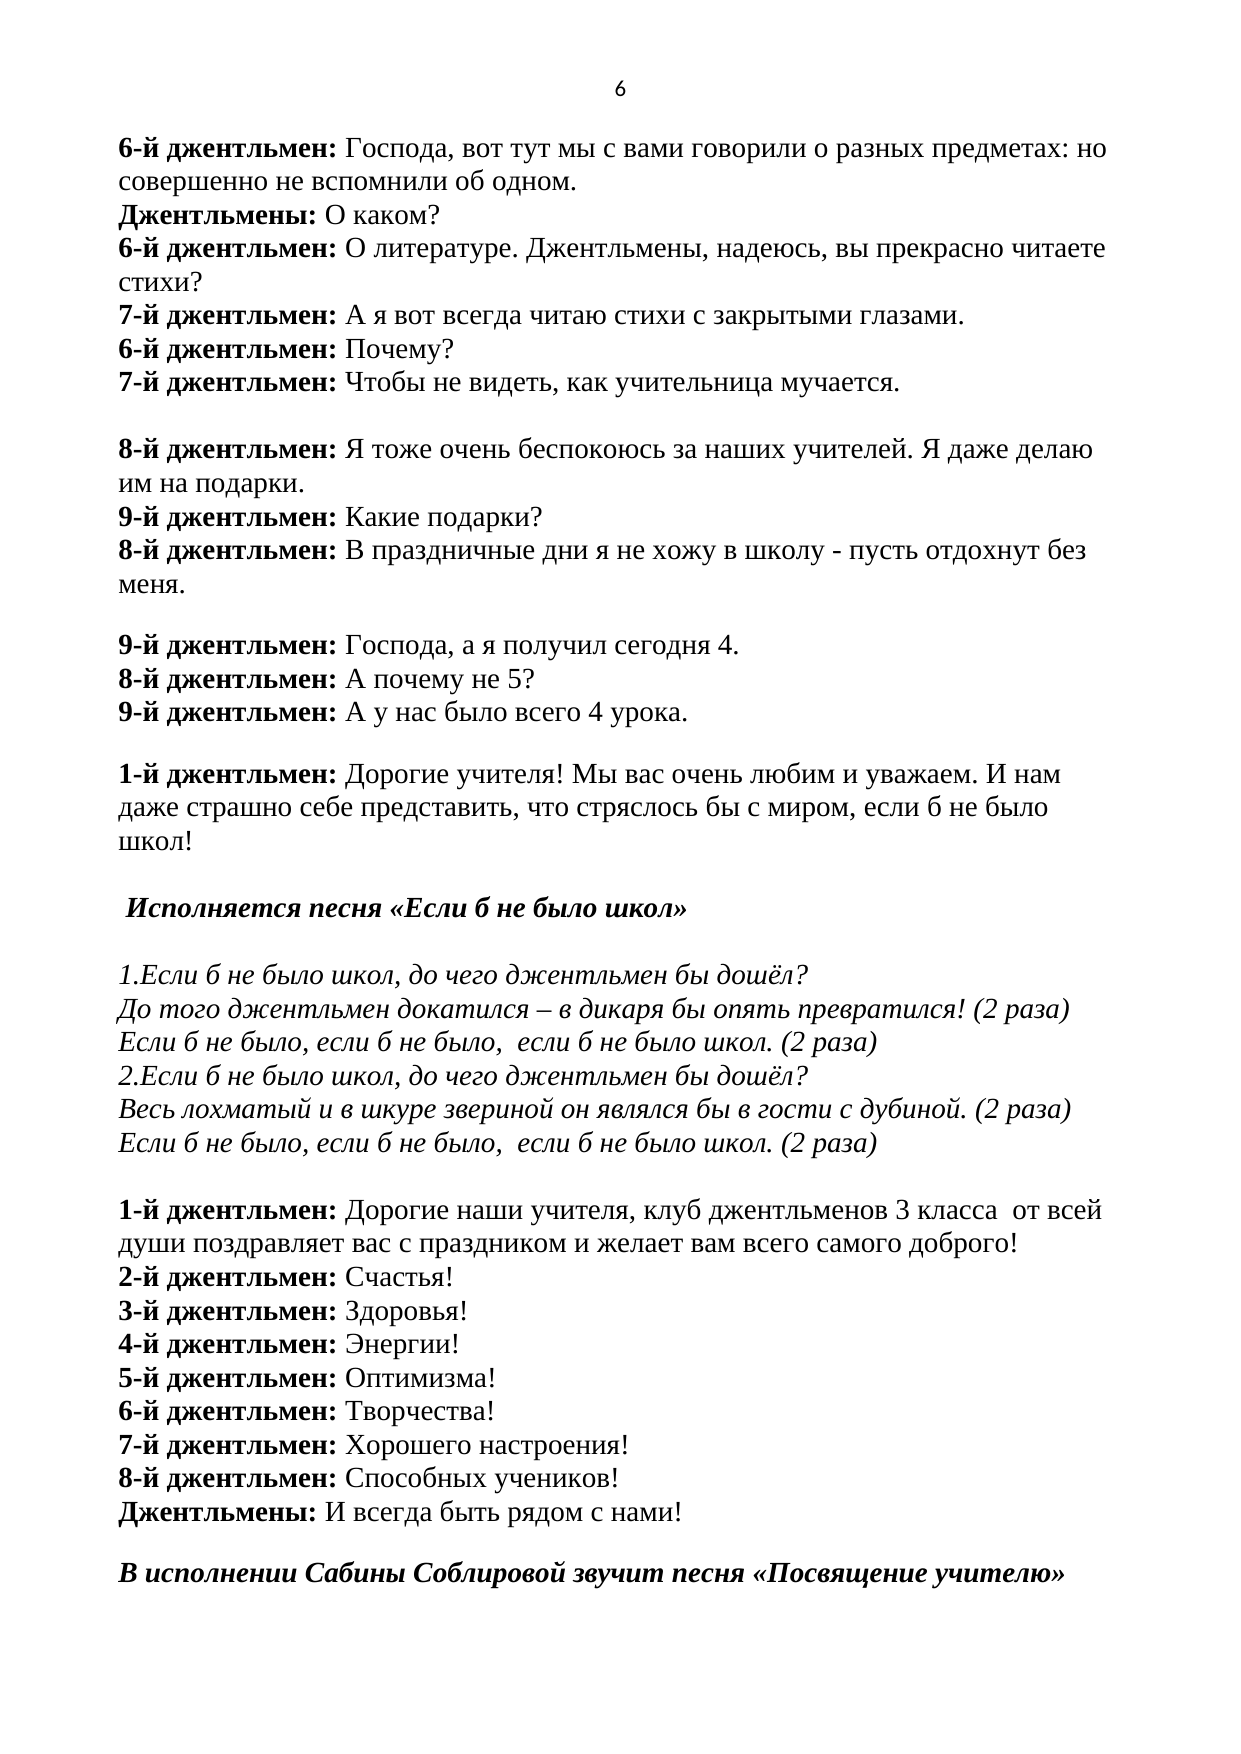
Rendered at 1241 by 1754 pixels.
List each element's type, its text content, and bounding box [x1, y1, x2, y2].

text 6-й джентльмен: Господа, вот тут мы с вами говорили о разных предметах: но совершенно не вспомнили об одном. Джентльмены: О каком? 6-й джентльмен: О литературе. Джентльмены, надеюсь, вы прекрасно читаете стихи? 7-й джентльмен: А я вот всегда читаю стихи с закрытыми глазами. 6-й джентльмен: Почему? 7-й джентльмен: Чтобы не видеть, как учительница мучается. [118, 130, 1122, 398]
text Если б не было, если б не было, если б не было школ. (2 раза) [118, 1125, 1122, 1158]
text 8-й джентльмен: Я тоже очень беспокоюсь за наших учителей. Я даже делаю им на подарки. 9-й джентльмен: Какие подарки? 8-й джентльмен: В праздничные дни я не хожу в школу - пусть отдохнут без меня. [118, 432, 1122, 627]
text Весь лохматый и в шкуре звериной он являлся бы в гости с дубиной. (2 раза) [118, 1091, 1122, 1125]
text Если б не было, если б не было, если б не было школ. (2 раза) [118, 1024, 1122, 1058]
text В исполнении Сабины Соблировой звучит песня «Посвящение учителю» [118, 1556, 1122, 1589]
text 2-й джентльмен: Счастья! 3-й джентльмен: Здоровья! 4-й джентльмен: Энергии! [118, 1259, 1122, 1360]
text 1-й джентльмен: Дорогие наши учителя, клуб джентльменов 3 класса от всей души поздравляет вас с праздником и желает вам всего самого доброго! [118, 1192, 1122, 1259]
text 1-й джентльмен: Дорогие учителя! Мы вас очень любим и уважаем. И нам даже страшно себе представить, что стряслось бы с миром, если б не было школ! [118, 756, 1122, 857]
text 9-й джентльмен: Господа, а я получил сегодня 4. 8-й джентльмен: А почему не 5? 9-й джентльмен: А у нас было всего 4 урока. [118, 627, 1122, 756]
text 5-й джентльмен: Оптимизма! 6-й джентльмен: Творчества! 7-й джентльмен: Хорошего настроения! 8-й джентльмен: Способных учеников! Джентльмены: И всегда быть рядом с нами! [118, 1360, 1122, 1556]
text До того джентльмен докатился – в дикаря бы опять превратился! (2 раза) [118, 991, 1122, 1024]
text 1.Если б не было школ, до чего джентльмен бы дошёл? [118, 957, 1122, 991]
text Исполняется песня «Если б не было школ» [118, 890, 1122, 924]
text 2.Если б не было школ, до чего джентльмен бы дошёл? [118, 1058, 1122, 1091]
